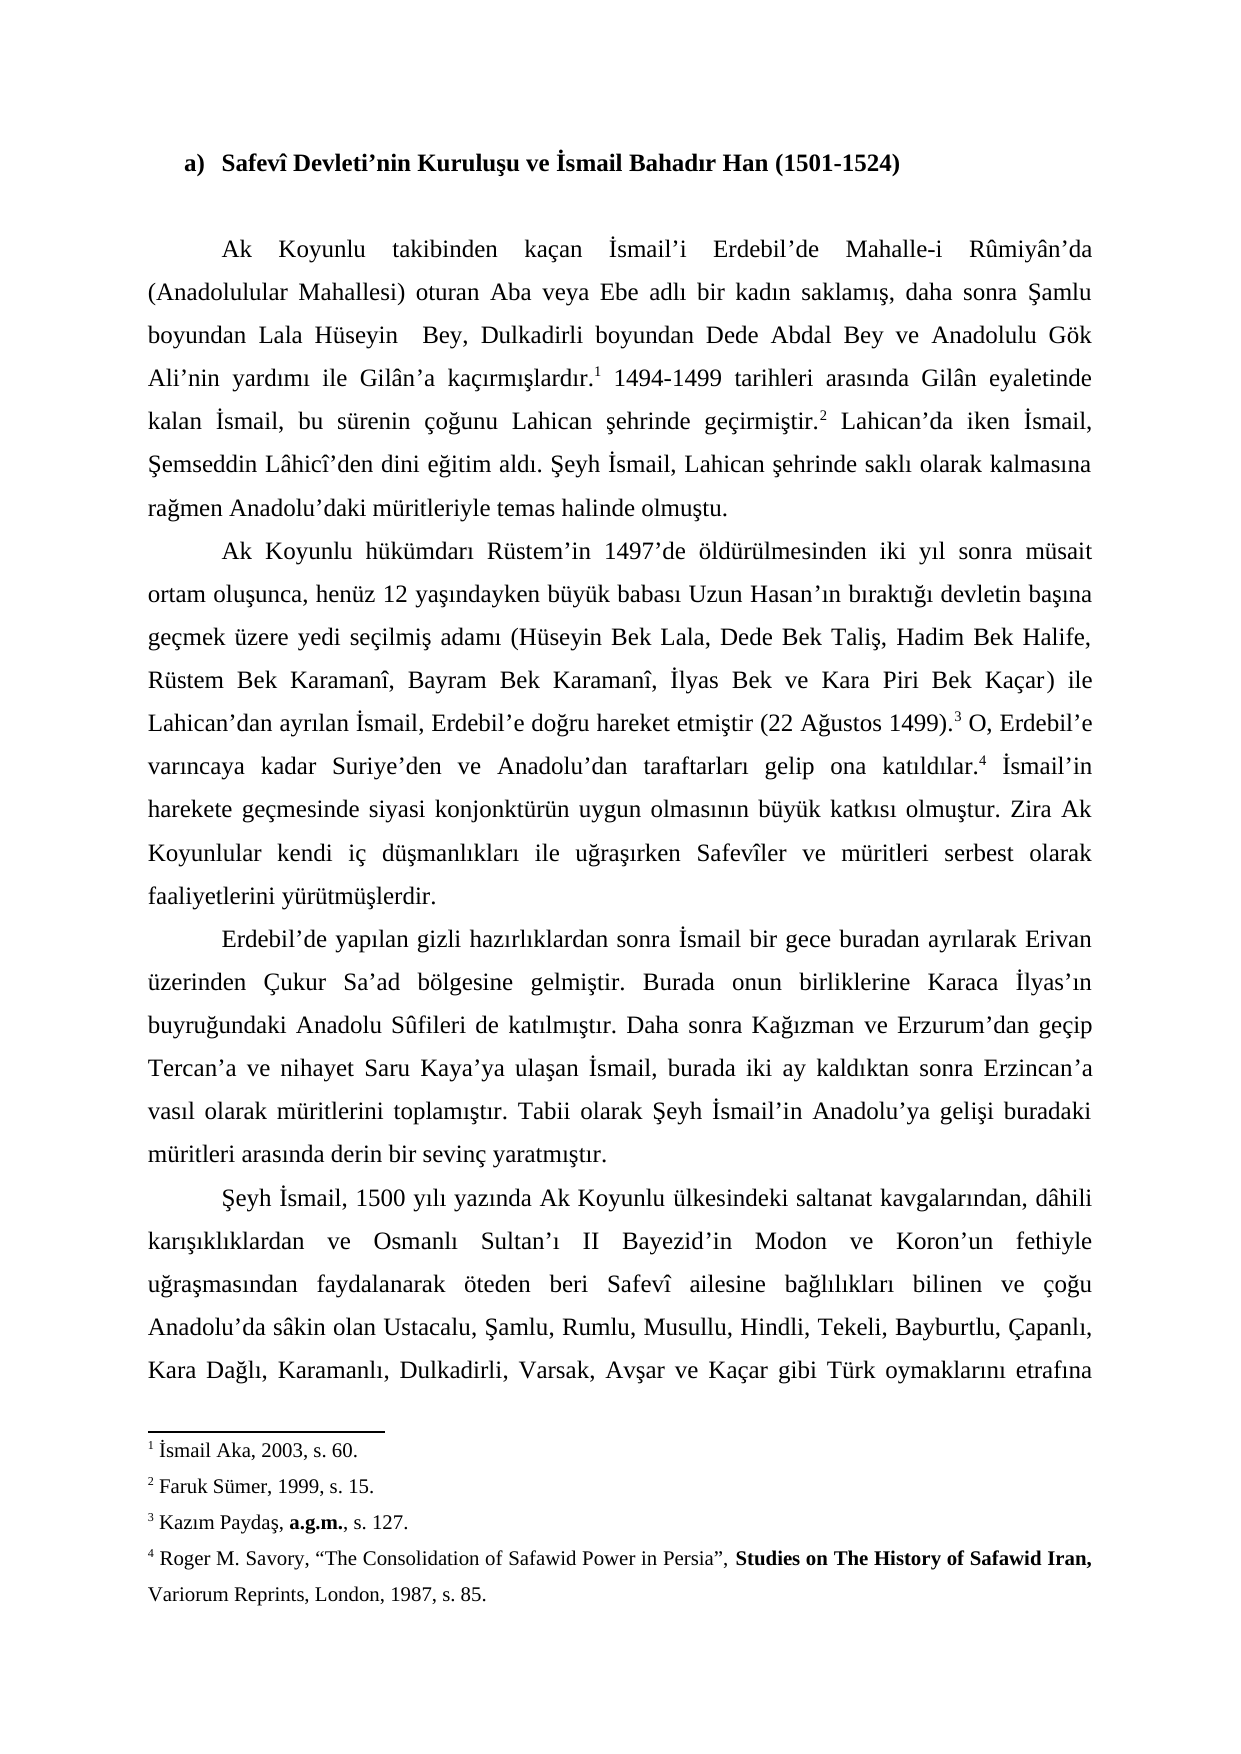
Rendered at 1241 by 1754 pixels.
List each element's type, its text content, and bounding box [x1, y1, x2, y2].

text Ak Koyunlu takibinden kaçan İsmail’i Erdebil’de Mahalle-i Rûmiyân’da (Anadolulular Mahallesi) oturan Aba veya Ebe adlı bir kadın saklamış, daha sonra Şamlu boyundan Lala Hüseyin Bey, Dulkadirli boyundan Dede Abdal Bey ve Anadolulu Gök Ali’nin yardımı ile Gilân’a kaçırmışlardır. 1494-1499 tarihleri arasında Gilân eyaletinde kalan İsmail, bu sürenin çoğunu Lahican şehrinde geçirmiştir. Lahican’da iken İsmail, Şemseddin Lâhicî’den dini eğitim aldı. Şeyh İsmail, Lahican şehrinde saklı olarak kalmasına rağmen Anadolu’daki müritleriyle temas halinde olmuştu. [148, 234, 1093, 521]
list Safevî Devleti’nin Kuruluşu ve İsmail Bahadır Han (1501-1524) [184, 148, 1093, 176]
text Erdebil’de yapılan gizli hazırlıklardan sonra İsmail bir gece buradan ayrılarak Erivan üzerinden Çukur Sa’ad bölgesine gelmiştir. Burada onun birliklerine Karaca İlyas’ın buyruğundaki Anadolu Sûfileri de katılmıştır. Daha sonra Kağızman ve Erzurum’dan geçip Tercan’a ve nihayet Saru Kaya’ya ulaşan İsmail, burada iki ay kaldıktan sonra Erzincan’a vasıl olarak müritlerini toplamıştır. Tabii olarak Şeyh İsmail’in Anadolu’ya gelişi buradaki müritleri arasında derin bir sevinç yaratmıştır. [148, 924, 1093, 1168]
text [148, 1183, 1093, 1384]
text Ak Koyunlu hükümdarı Rüstem’in 1497’de öldürülmesinden iki yıl sonra müsait ortam oluşunca, henüz 12 yaşındayken büyük babası Uzun Hasan’ın bıraktığı devletin başına geçmek üzere yedi seçilmiş adamı (Hüseyin Bek Lala, Dede Bek Taliş, Hadim Bek Halife, Rüstem Bek Karamanî, Bayram Bek Karamanî, İlyas Bek ve Kara Piri Bek Kaçar) ile Lahican’dan ayrılan İsmail, Erdebil’e doğru hareket etmiştir (22 Ağustos 1499). O, Erdebil’e varıncaya kadar Suriye’den ve Anadolu’dan taraftarları gelip ona katıldılar. İsmail’in harekete geçmesinde siyasi konjonktürün uygun olmasının büyük katkısı olmuştur. Zira Ak Koyunlular kendi iç düşmanlıkları ile uğraşırken Safevîler ve müritleri serbest olarak faaliyetlerini yürütmüşlerdir. [148, 536, 1093, 909]
